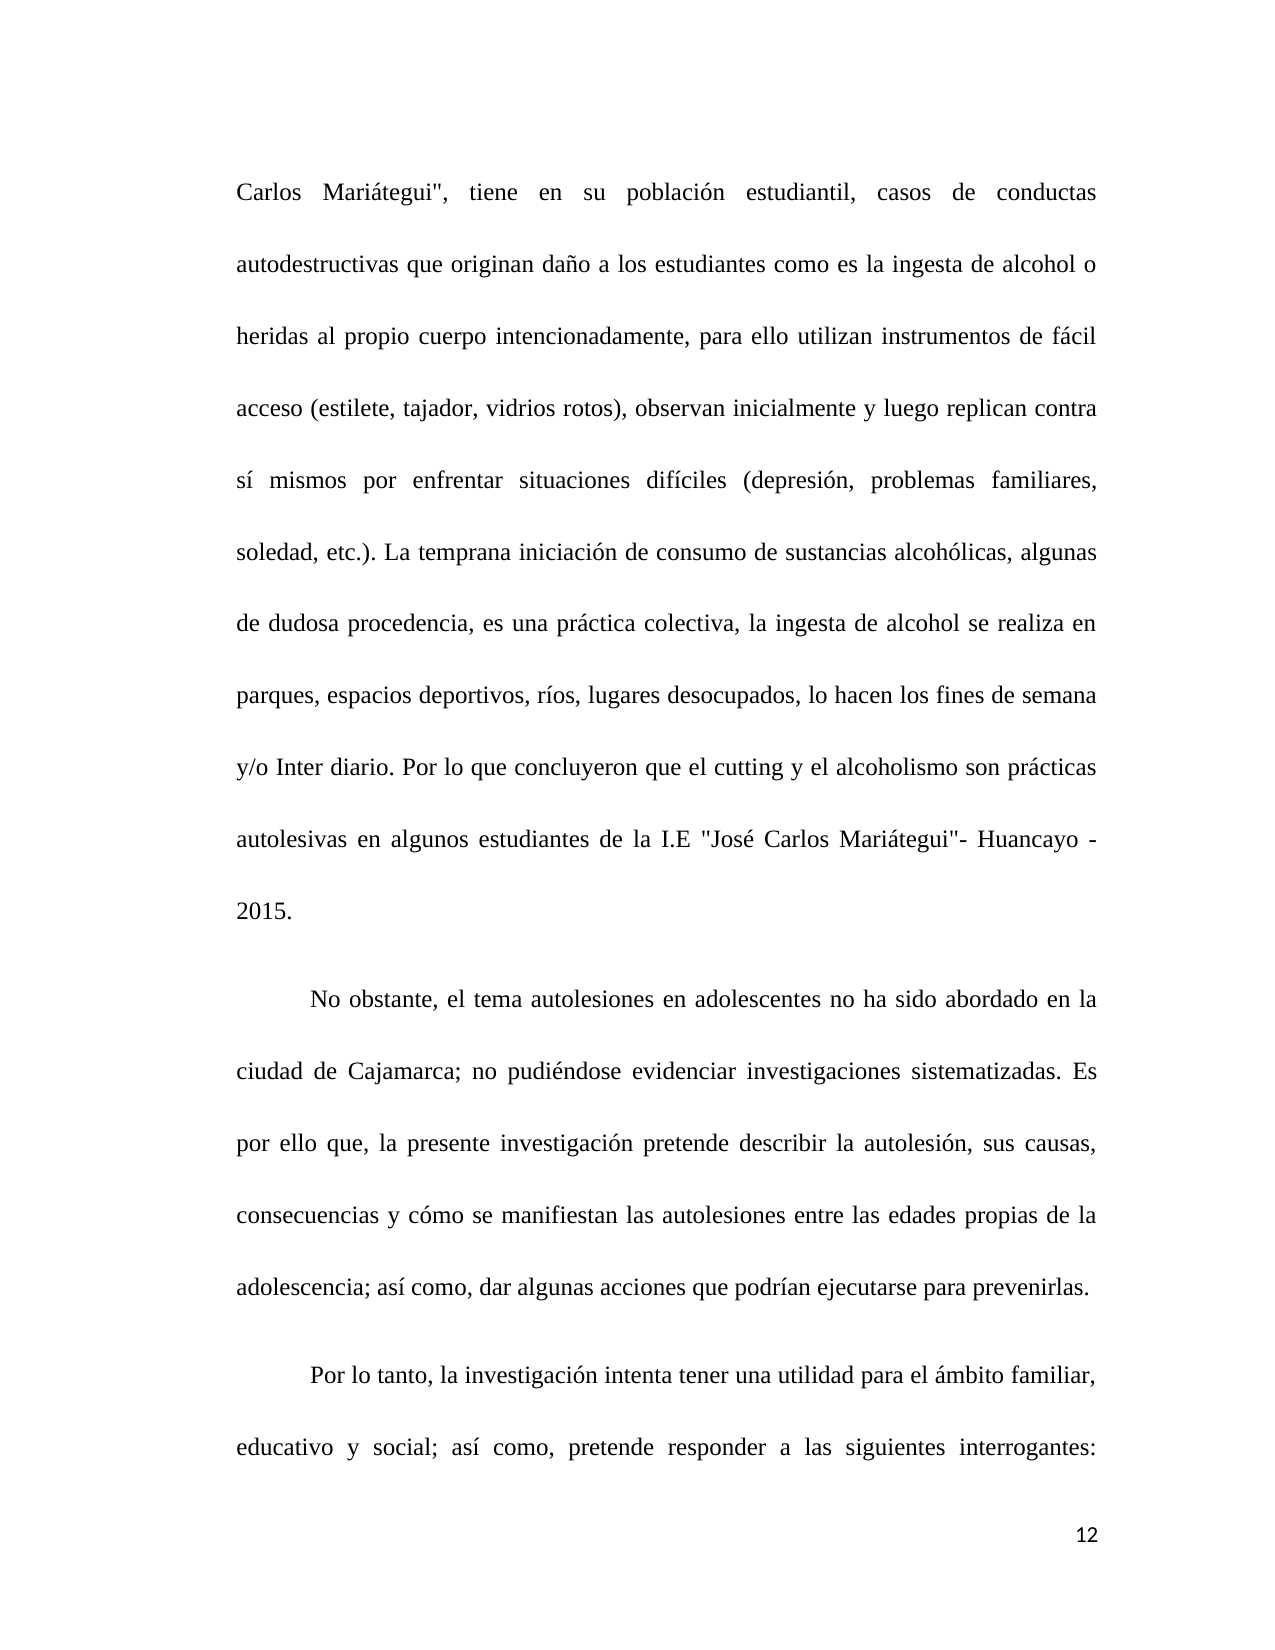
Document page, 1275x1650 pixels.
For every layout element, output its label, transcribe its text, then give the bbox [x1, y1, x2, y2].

text No obstante, el tema autolesiones en adolescentes no ha sido abordado en la ciudad de Cajamarca; no pudiéndose evidenciar investigaciones sistematizadas. Es por ello que, la presente investigación pretende describir la autolesión, sus causas, consecuencias y cómo se manifiestan las autolesiones entre las edades propias de la adolescencia; así como, dar algunas acciones que podrían ejecutarse para prevenirlas. [236, 984, 1098, 1301]
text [236, 177, 1098, 925]
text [236, 1361, 1098, 1461]
